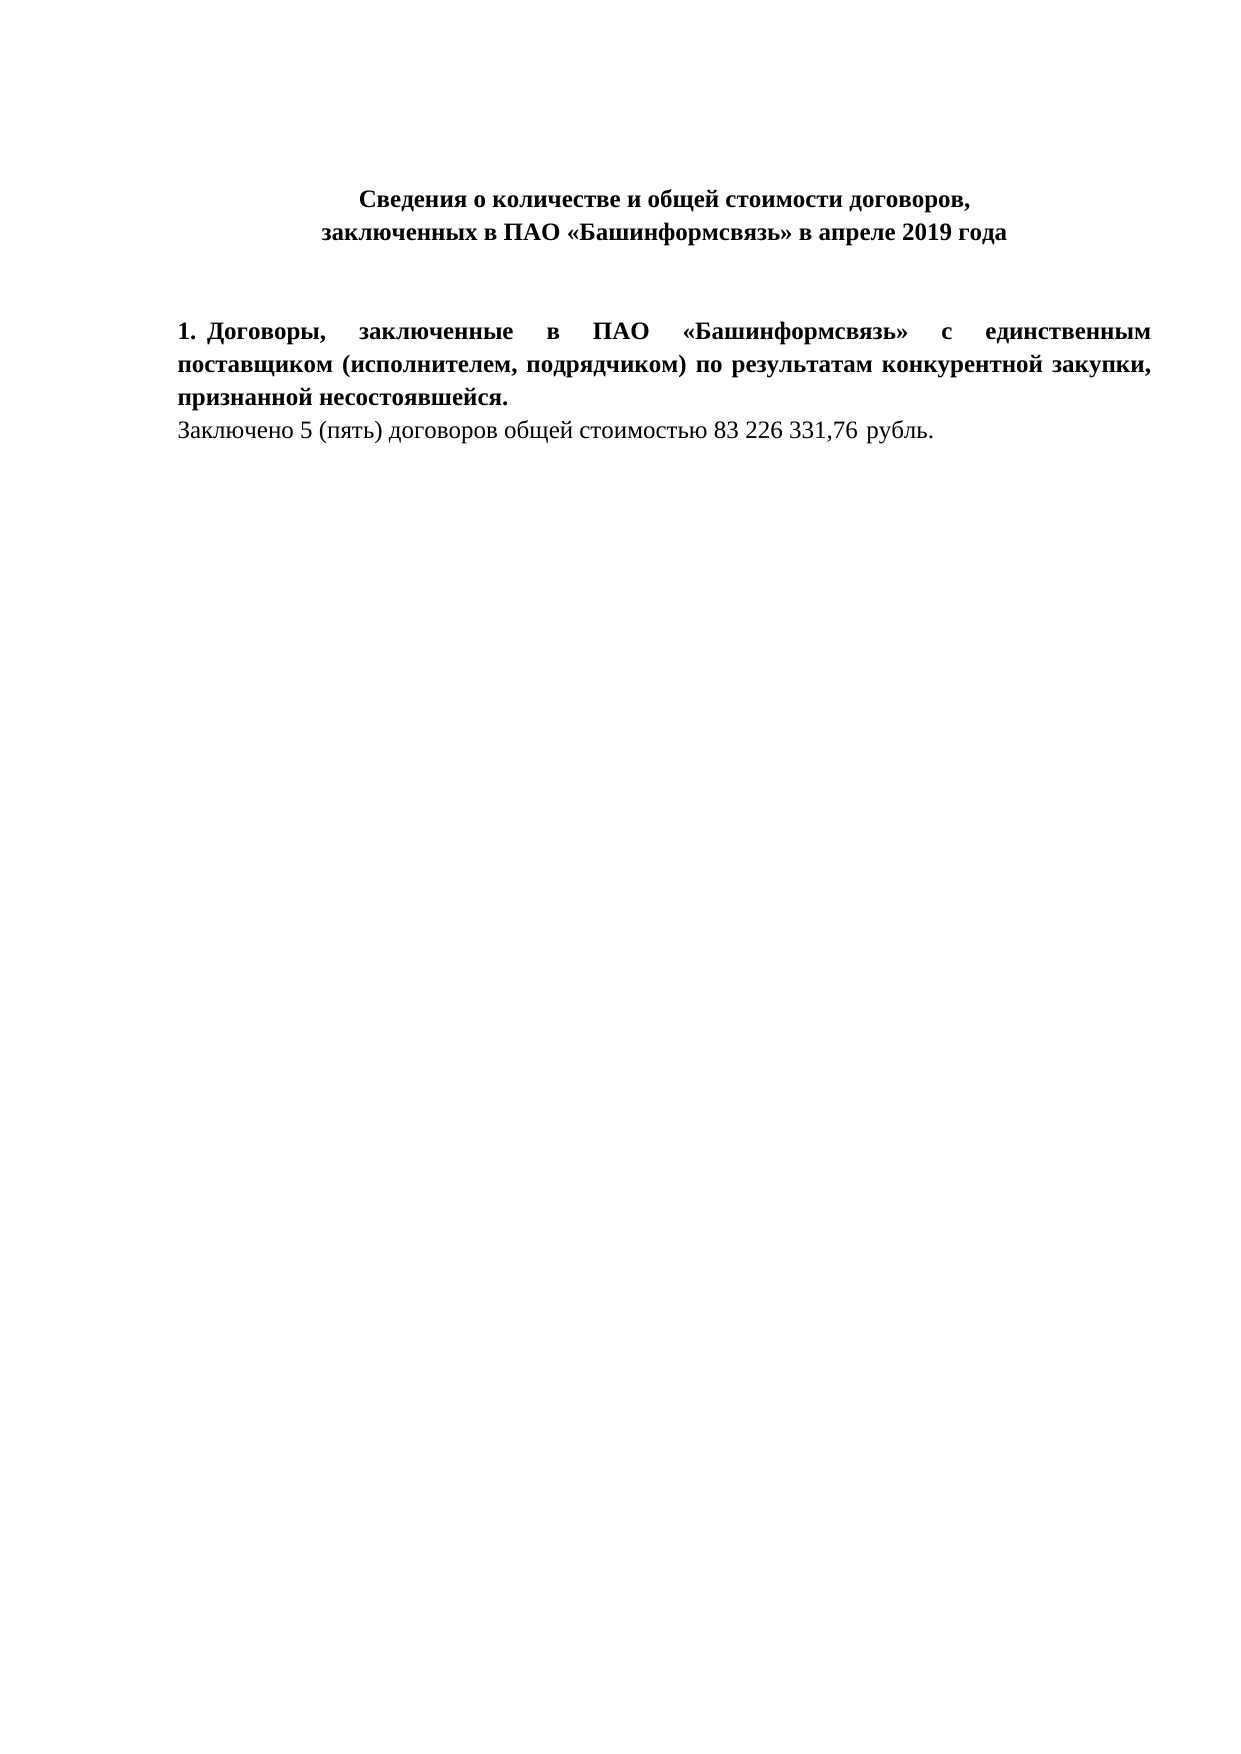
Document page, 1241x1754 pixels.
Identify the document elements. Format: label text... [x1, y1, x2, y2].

list Договоры, заключенные в ПАО «Башинформсвязь» с единственным поставщиком (исполнителем, подрядчиком) по результатам конкурентной закупки, признанной несостоявшейся. [177, 316, 1152, 411]
text Заключено 5 (пять) договоров общей стоимостью 83 226 331,76 рубль. [177, 415, 1152, 444]
text заключенных в ПАО «Башинформсвязь» в апреле 2019 года [177, 217, 1152, 246]
text Сведения о количестве и общей стоимости договоров, [177, 184, 1152, 213]
